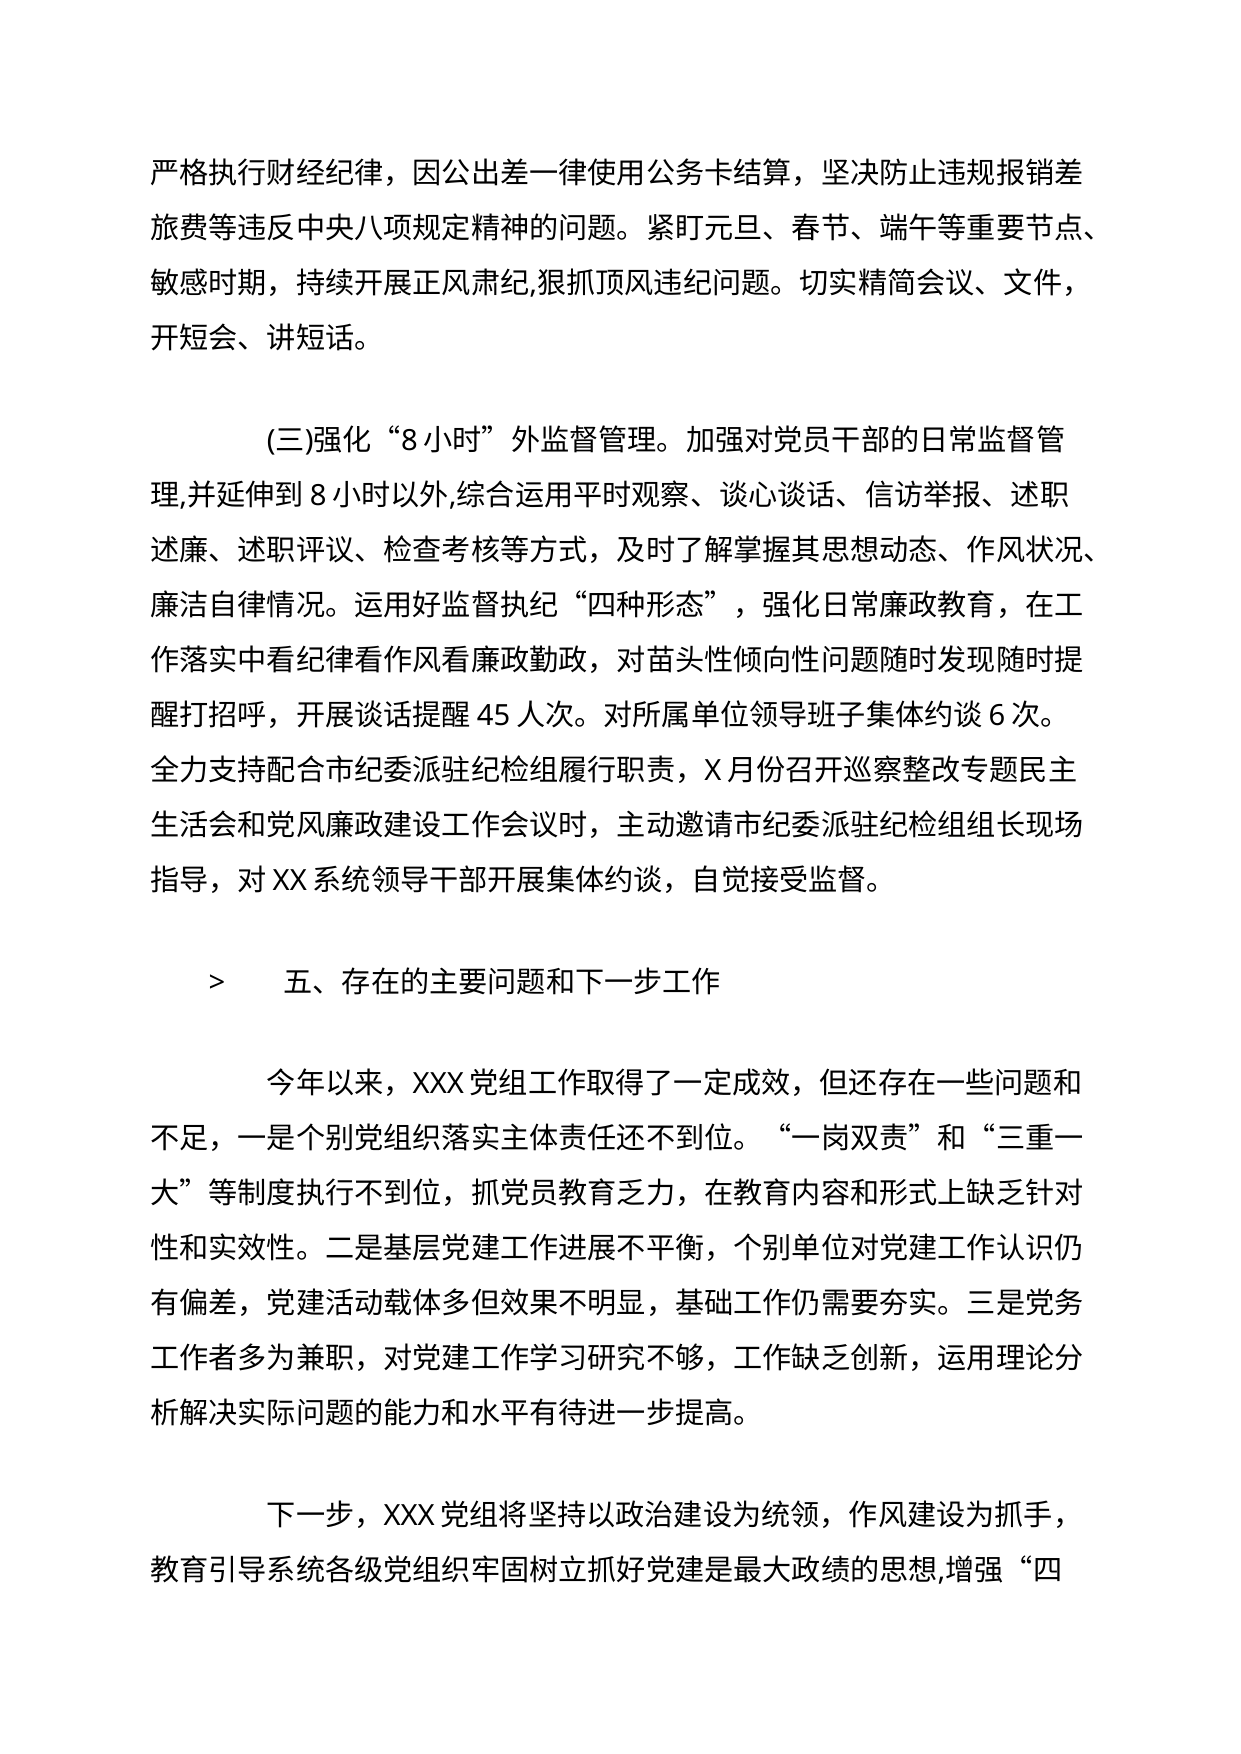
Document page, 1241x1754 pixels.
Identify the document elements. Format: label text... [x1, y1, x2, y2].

text 今年以来，XXX党组工作取得了一定成效，但还存在一些问题和不足，一是个别党组织落实主体责任还不到位。“一岗双责”和“三重一大”等制度执行不到位，抓党员教育乏力，在教育内容和形式上缺乏针对性和实效性。二是基层党建工作进展不平衡，个别单位对党建工作认识仍有偏差，党建活动载体多但效果不明显，基础工作仍需要夯实。三是党务工作者多为兼职，对党建工作学习研究不够，工作缺乏创新，运用理论分析解决实际问题的能力和水平有待进一步提高。 [150, 1060, 1090, 1432]
text > 五、存在的主要问题和下一步工作 [150, 958, 1090, 1001]
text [150, 1491, 1090, 1589]
text (三)强化“8小时”外监督管理。加强对党员干部的日常监督管理,并延伸到8小时以外,综合运用平时观察、谈心谈话、信访举报、述职述廉、述职评议、检查考核等方式，及时了解掌握其思想动态、作风状况、廉洁自律情况。运用好监督执纪“四种形态”，强化日常廉政教育，在工作落实中看纪律看作风看廉政勤政，对苗头性倾向性问题随时发现随时提醒打招呼，开展谈话提醒45人次。对所属单位领导班子集体约谈6次。全力支持配合市纪委派驻纪检组履行职责，X月份召开巡察整改专题民主生活会和党风廉政建设工作会议时，主动邀请市纪委派驻纪检组组长现场指导，对XX系统领导干部开展集体约谈，自觉接受监督。 [150, 417, 1090, 898]
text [150, 150, 1090, 357]
